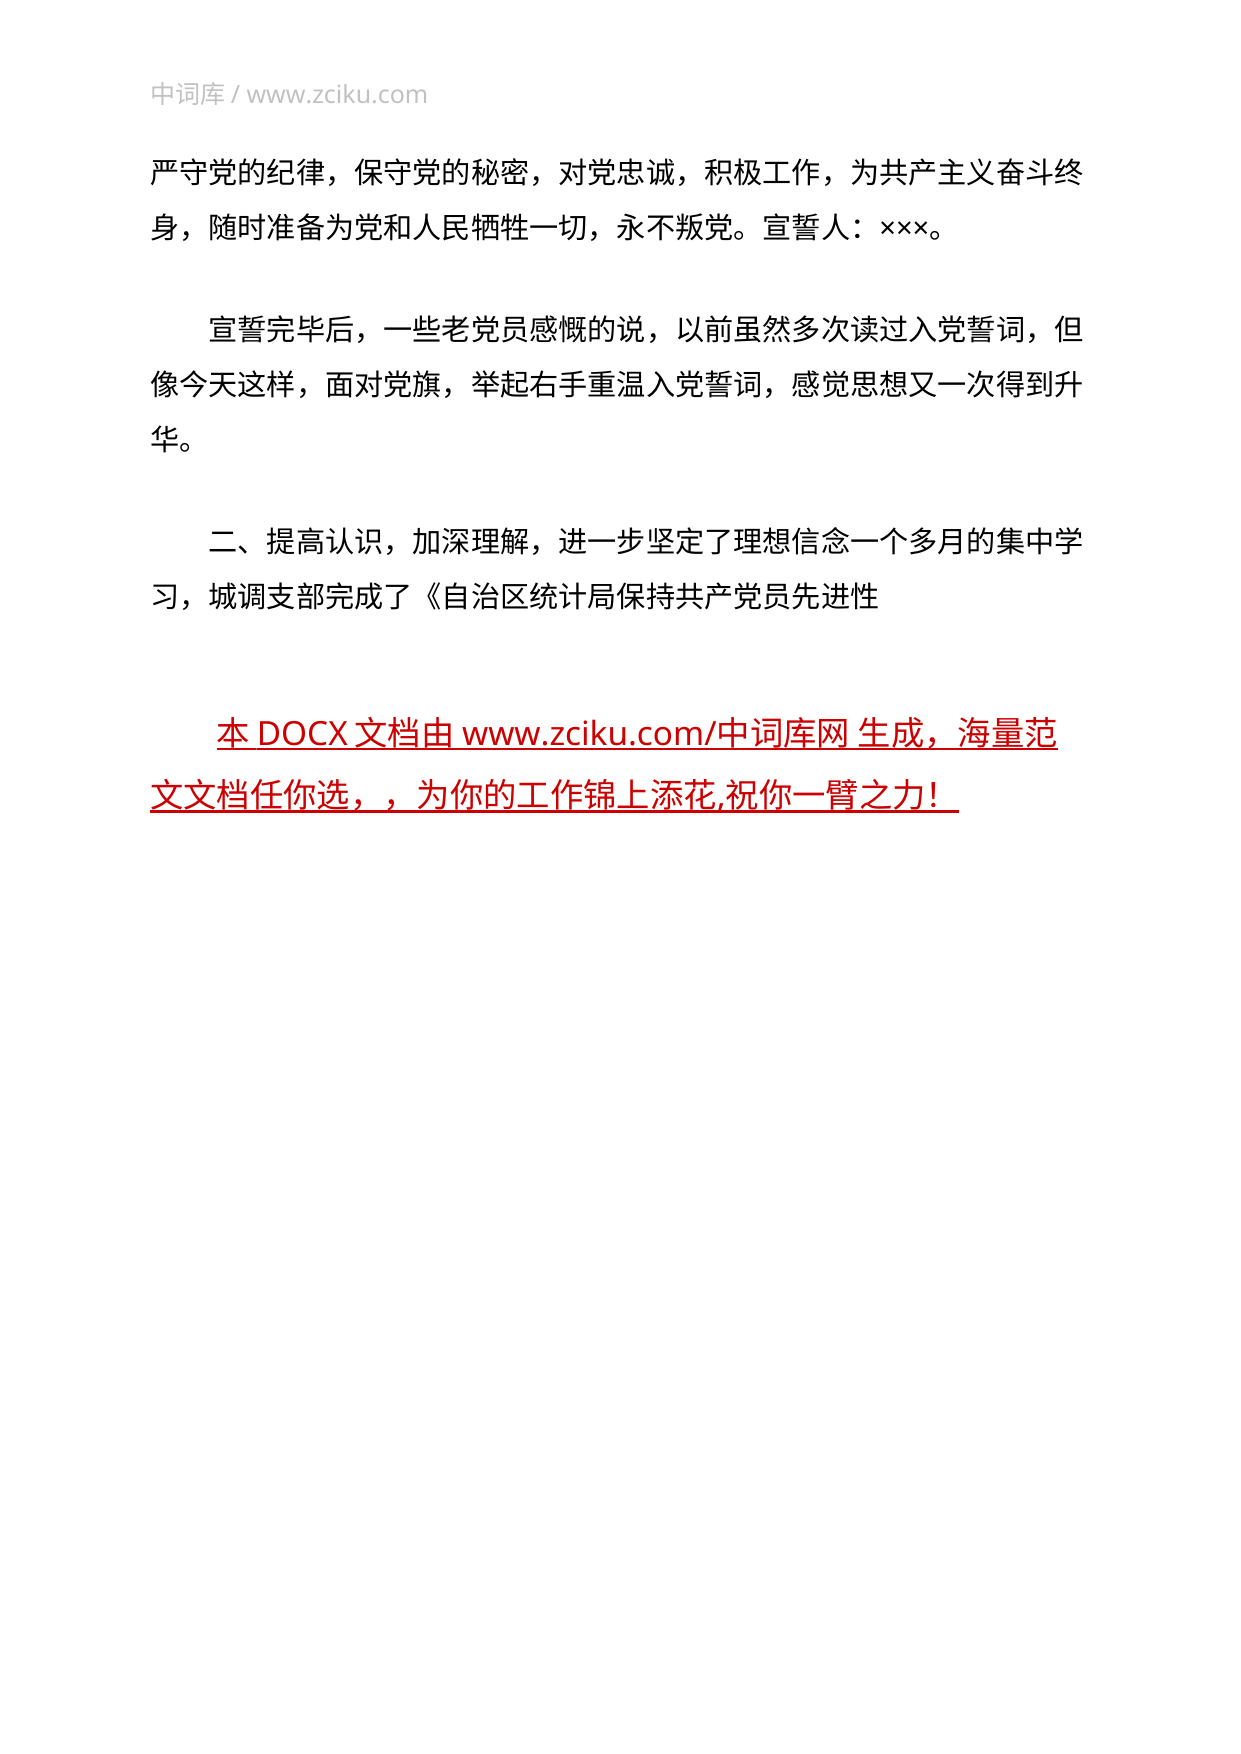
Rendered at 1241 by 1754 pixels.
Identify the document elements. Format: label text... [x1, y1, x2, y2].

text 二、提高认识，加深理解，进一步坚定了理想信念一个多月的集中学习，城调支部完成了《自治区统计局保持共产党员先进性 [150, 518, 1090, 616]
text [150, 150, 1090, 247]
text 宣誓完毕后，一些老党员感慨的说，以前虽然多次读过入党誓词，但像今天这样，面对党旗，举起右手重温入党誓词，感觉思想又一次得到升华。 [150, 307, 1090, 459]
text 本DOCX文档由 www.zciku.com/中词库网 生成，海量范文文档任你选，，为你的工作锦上添花,祝你一臂之力！ [150, 706, 1090, 818]
